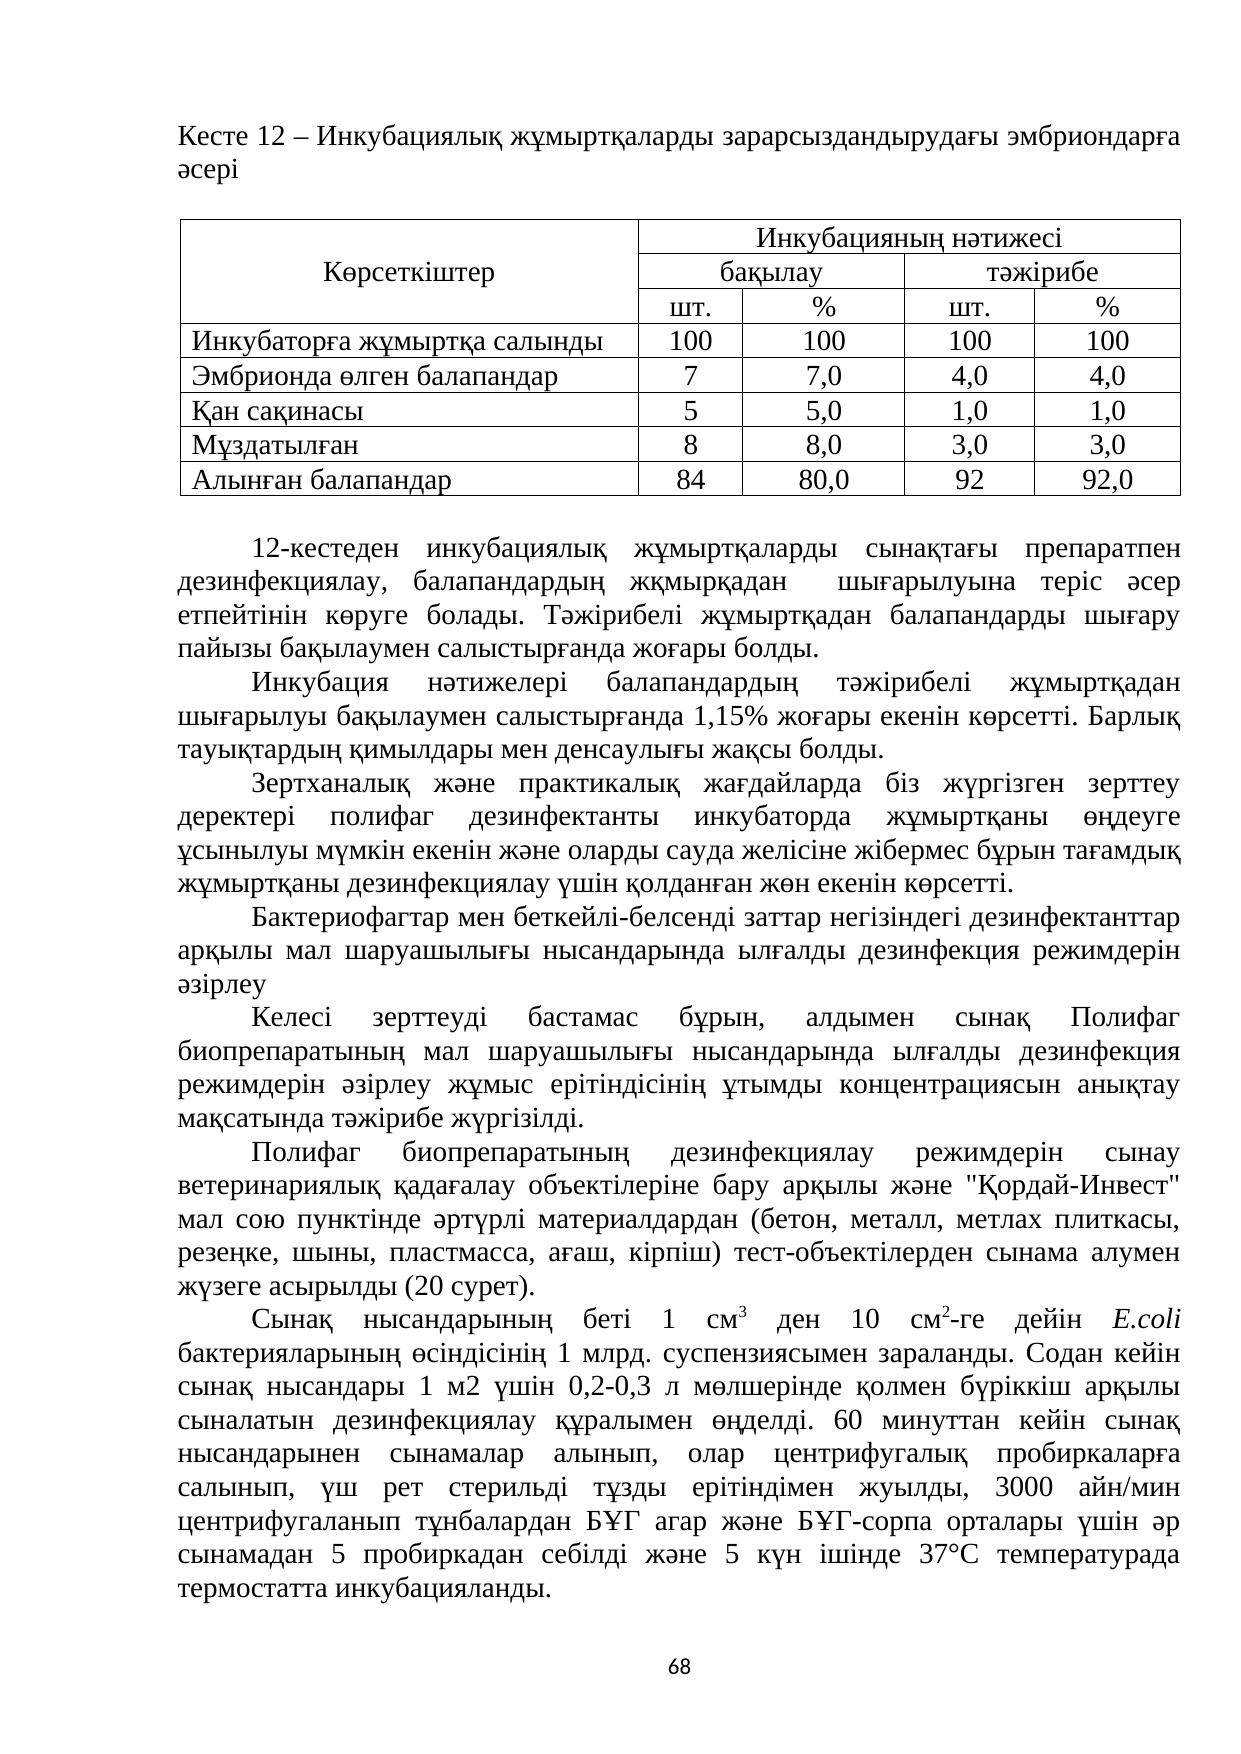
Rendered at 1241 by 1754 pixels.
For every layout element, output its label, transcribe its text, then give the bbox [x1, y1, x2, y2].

table_cell 5,0 [743, 393, 904, 426]
table_cell 5 [639, 393, 742, 426]
table_cell шт. [639, 289, 742, 322]
text Бактериофагтар мен беткейлі-белсенді заттар негізіндегі дезинфектанттар арқылы мал шаруашылығы нысандарында ылғалды дезинфекция режимдерін әзірлеу [177, 899, 1181, 999]
table_cell 4,0 [905, 358, 1034, 392]
table_cell бақылау [639, 254, 904, 288]
text Полифаг биопрепаратының дезинфекциялау режимдерін сынау ветеринариялық қадағалау объектілеріне бару арқылы және "Қордай-Инвест" мал сою пунктінде әртүрлі материалдардан (бетон, металл, метлах плиткасы, резеңке, шыны, пластмасса, ағаш, кірпіш) тест-объектілерден сынама алумен жүзеге асырылды (20 сурет). [177, 1134, 1181, 1301]
table_cell 4,0 [1035, 358, 1180, 392]
table_cell 100 [1035, 324, 1180, 357]
table_cell 92,0 [1035, 462, 1180, 495]
table_cell 3,0 [905, 427, 1034, 461]
table_cell 100 [639, 324, 742, 357]
table_cell 100 [905, 324, 1034, 357]
table_cell 80,0 [743, 462, 904, 495]
table_cell 1,0 [905, 393, 1034, 426]
text Келесі зерттеуді бастамас бұрын, алдымен сынақ Полифаг биопрепаратының мал шаруашылығы нысандарында ылғалды дезинфекция режимдерін әзірлеу жұмыс ерітіндісінің ұтымды концентрациясын анықтау мақсатында тәжірибе жүргізілді. [177, 999, 1181, 1134]
table_cell шт. [905, 289, 1034, 322]
table_cell 100 [743, 324, 904, 357]
table_cell % [743, 289, 904, 322]
text 12-кестеден инкубациялық жұмыртқаларды сынақтағы препаратпен дезинфекциялау, балапандардың жқмырқадан шығарылуына теріс әсер етпейтінін көруге болады. Тәжірибелі жұмыртқадан балапандарды шығару пайызы бақылаумен салыстырғанда жоғары болды. [177, 530, 1181, 664]
table_cell 7 [639, 358, 742, 392]
table_cell тәжірибе [905, 254, 1180, 288]
table_header Инкубацияның нәтижесі [639, 220, 1180, 253]
table_cell 3,0 [1035, 427, 1180, 461]
text Зертханалық және практикалық жағдайларда біз жүргізген зерттеу деректері полифаг дезинфектанты инкубаторда жұмыртқаны өңдеуге ұсынылуы мүмкін екенін және оларды сауда желісіне жібермес бұрын тағамдық жұмыртқаны дезинфекциялау үшін қолданған жөн екенін көрсетті. [177, 765, 1181, 899]
text Инкубация нәтижелері балапандардың тәжірибелі жұмыртқадан шығарылуы бақылаумен салыстырғанда 1,15% жоғары екенін көрсетті. Барлық тауықтардың қимылдары мен денсаулығы жақсы болды. [177, 664, 1181, 765]
table_cell Эмбрионда өлген балапандар [181, 358, 638, 392]
text Кесте 12 – Инкубациялық жұмыртқаларды зарарсыздандырудағы эмбриондарға әсері [177, 118, 1181, 185]
text Сынақ нысандарының беті 1 см3 ден 10 см2-ге дейін E.coli бактерияларының өсіндісінің 1 млрд. суспензиясымен зараланды. Содан кейін сынақ нысандары 1 м2 үшін 0,2-0,3 л мөлшерінде қолмен бүріккіш арқылы сыналатын дезинфекциялау құралымен өңделді. 60 минуттан кейін сынақ нысандарынен сынамалар алынып, олар центрифугалық пробиркаларға салынып, үш рет стерильді тұзды ерітіндімен жуылды, 3000 айн/мин центрифугаланып тұнбалардан БҰГ агар және БҰГ-сорпа орталары үшін әр сынамадан 5 пробиркадан себілді және 5 күн ішінде 37°С температурада термостатта инкубацияланды. [177, 1301, 1181, 1603]
table_cell 8 [639, 427, 742, 461]
table_cell Алынған балапандар [181, 462, 638, 495]
table_cell Инкубаторға жұмыртқа салынды [181, 324, 638, 357]
table_cell 1,0 [1035, 393, 1180, 426]
table_cell Қан сақинасы [181, 393, 638, 426]
table_cell % [1035, 289, 1180, 322]
table_cell 7,0 [743, 358, 904, 392]
table_header Көрсеткіштер [181, 220, 638, 322]
table_cell Мұздатылған [181, 427, 638, 461]
table_cell 84 [639, 462, 742, 495]
table_cell 92 [905, 462, 1034, 495]
table_cell 8,0 [743, 427, 904, 461]
